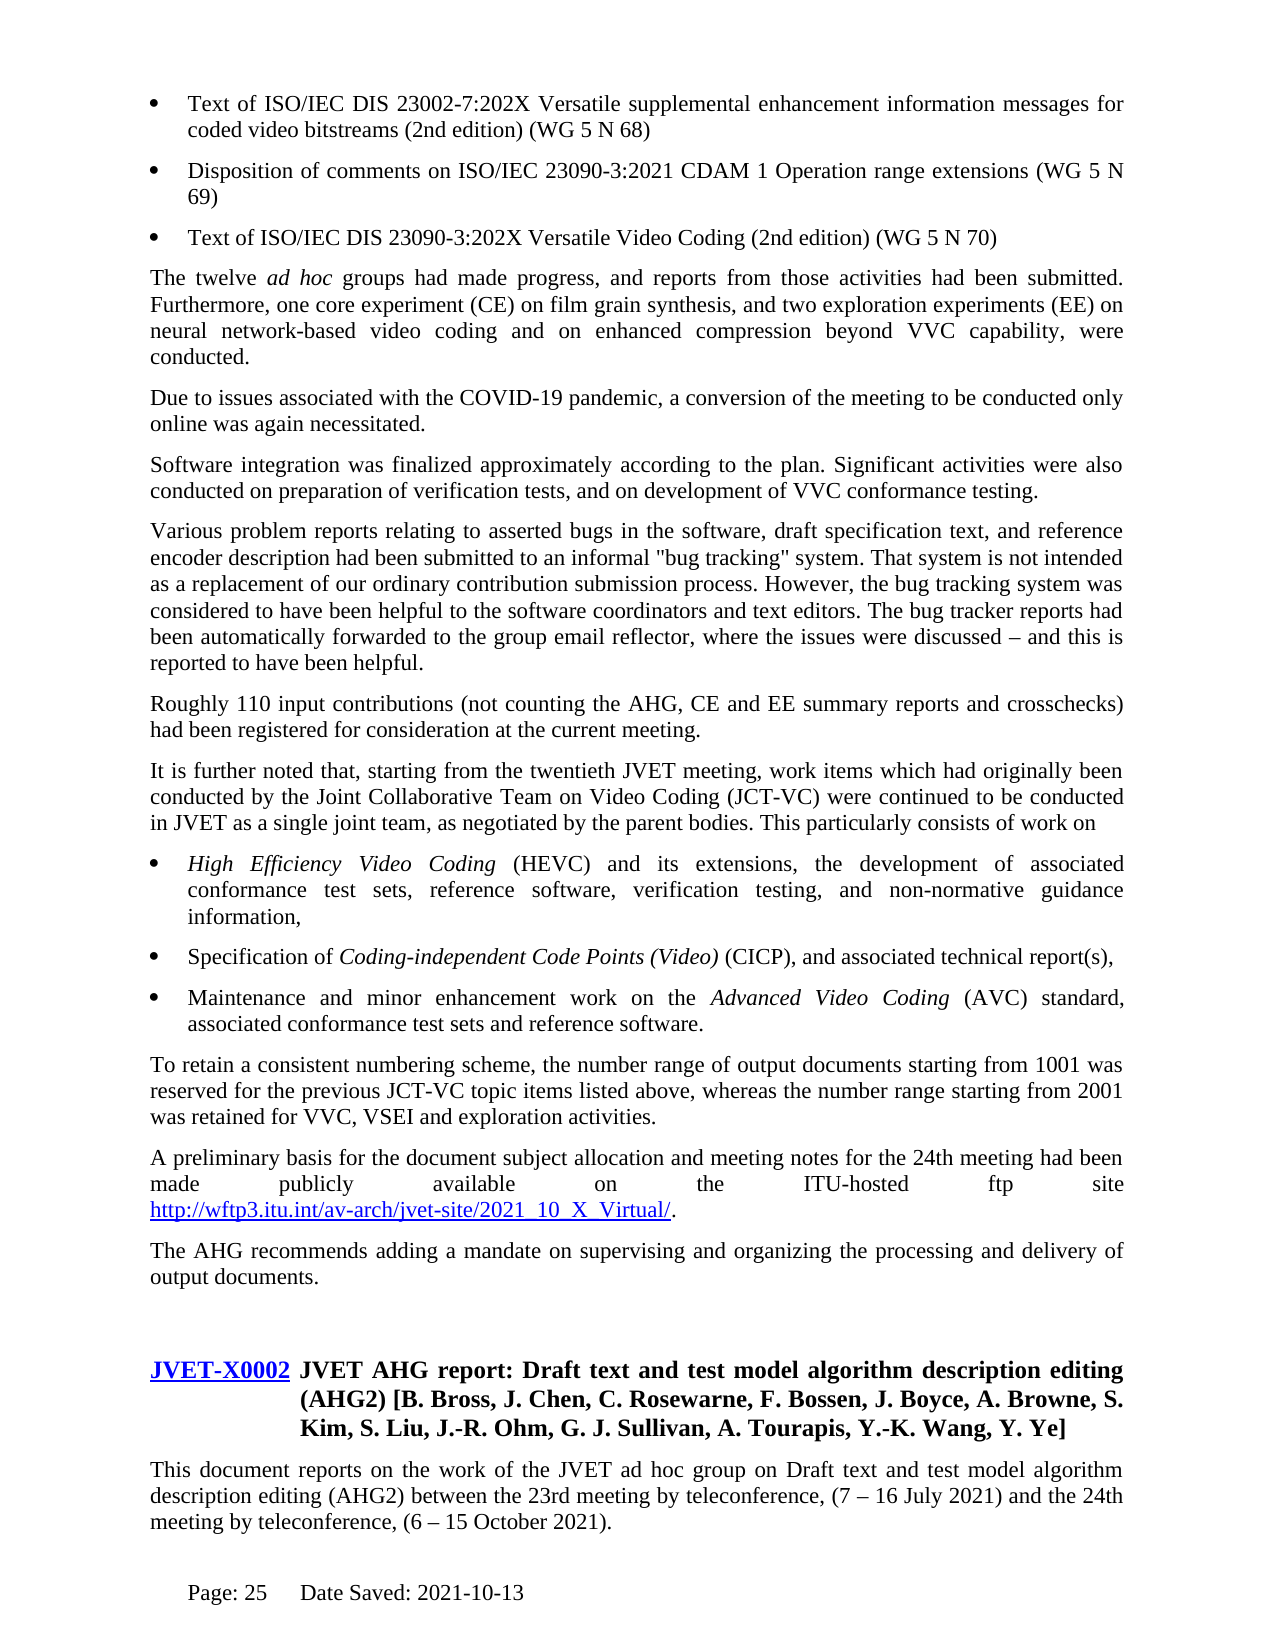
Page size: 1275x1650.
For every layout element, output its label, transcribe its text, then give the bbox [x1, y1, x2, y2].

subtitle JVET-X0002 JVET AHG report: Draft text and test model algorithm description editing (AHG2) [B. Bross, J. Chen, C. Rosewarne, F. Bossen, J. Boyce, A. Browne, S. Kim, S. Liu, J.-R. Ohm, G. J. Sullivan, A. Tourapis, Y.-K. Wang, Y. Ye] [150, 1355, 1125, 1442]
list Specification of Coding-independent Code Points (Video) (CICP), and associated technical report(s), [150, 943, 1125, 969]
text It is further noted that, starting from the twentieth JVET meeting, work items which had originally been conducted by the Joint Collaborative Team on Video Coding (JCT-VC) were continued to be conducted in JVET as a single joint team, as negotiated by the parent bodies. This particularly consists of work on [150, 757, 1125, 836]
text To retain a consistent numbering scheme, the number range of output documents starting from 1001 was reserved for the previous JCT-VC topic items listed above, whereas the number range starting from 2001 was retained for VVC, VSEI and exploration activities. [150, 1051, 1125, 1130]
text Various problem reports relating to asserted bugs in the software, draft specification text, and reference encoder description had been submitted to an informal "bug tracking" system. That system is not intended as a replacement of our ordinary contribution submission process. However, the bug tracking system was considered to have been helpful to the software coordinators and text editors. The bug tracker reports had been automatically forwarded to the group email reflector, where the issues were discussed – and this is reported to have been helpful. [150, 518, 1125, 676]
list Disposition of comments on ISO/IEC 23090-3:2021 CDAM 1 Operation range extensions (WG 5 N 69) [150, 157, 1125, 209]
list High Efficiency Video Coding (HEVC) and its extensions, the development of associated conformance test sets, reference software, verification testing, and non-normative guidance information, [150, 850, 1125, 929]
text A preliminary basis for the document subject allocation and meeting notes for the 24th meeting had been made publicly available on the ITU-hosted ftp site http://wftp3.itu.int/av-arch/jvet-site/2021_10_X_Virtual/. [150, 1144, 1125, 1223]
text The AHG recommends adding a mandate on supervising and organizing the processing and delivery of output documents. [150, 1237, 1125, 1290]
list Maintenance and minor enhancement work on the Advanced Video Coding (AVC) standard, associated conformance test sets and reference software. [150, 984, 1125, 1036]
list Text of ISO/IEC DIS 23002-7:202X Versatile supplemental enhancement information messages for coded video bitstreams (2nd edition) (WG 5 N 68) [150, 90, 1125, 143]
text The twelve ad hoc groups had made progress, and reports from those activities had been submitted. Furthermore, one core experiment (CE) on film grain synthesis, and two exploration experiments (EE) on neural network-based video coding and on enhanced compression beyond VVC capability, were conducted. [150, 264, 1125, 370]
text Roughly 110 input contributions (not counting the AHG, CE and EE summary reports and crosschecks) had been registered for consideration at the current meeting. [150, 690, 1125, 743]
text This document reports on the work of the JVET ad hoc group on Draft text and test model algorithm description editing (AHG2) between the 23rd meeting by teleconference, (7 – 16 July 2021) and the 24th meeting by teleconference, (6 – 15 October 2021). [150, 1456, 1125, 1535]
list Text of ISO/IEC DIS 23090-3:202X Versatile Video Coding (2nd edition) (WG 5 N 70) [150, 224, 1125, 250]
text Due to issues associated with the COVID-19 pandemic, a conversion of the meeting to be conducted only online was again necessitated. [150, 384, 1125, 437]
text Software integration was finalized approximately according to the plan. Significant activities were also conducted on preparation of verification tests, and on development of VVC conformance testing. [150, 451, 1125, 503]
